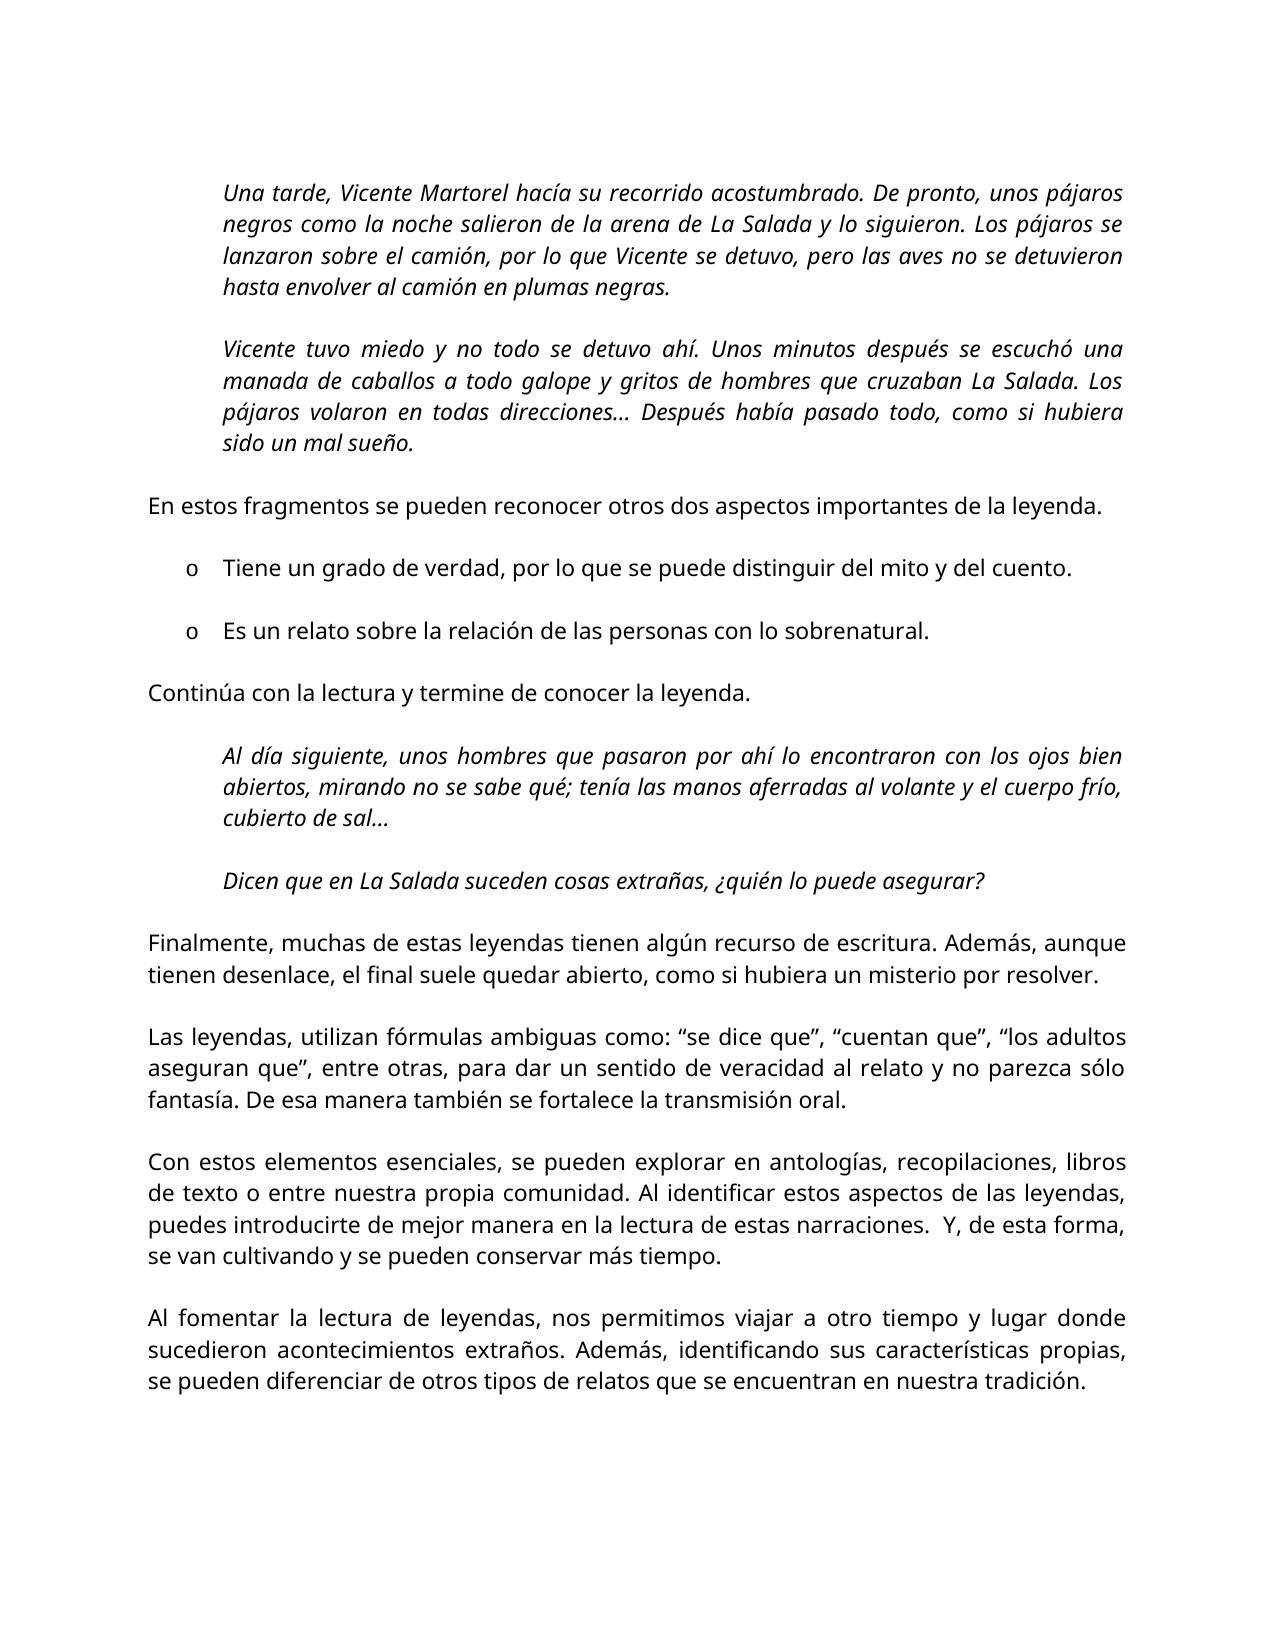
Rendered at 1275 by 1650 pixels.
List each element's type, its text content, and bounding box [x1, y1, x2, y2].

text En estos fragmentos se pueden reconocer otros dos aspectos importantes de la leyenda. [148, 490, 1127, 521]
list Dicen que en La Salada suceden cosas extrañas, ¿quién lo puede asegurar? [223, 865, 1127, 896]
list Vicente tuvo miedo y no todo se detuvo ahí. Unos minutos después se escuchó una manada de caballos a todo galope y gritos de hombres que cruzaban La Salada. Los pájaros volaron en todas direcciones… Después había pasado todo, como si hubiera sido un mal sueño. [223, 333, 1127, 458]
list Una tarde, Vicente Martorel hacía su recorrido acostumbrado. De pronto, unos pájaros negros como la noche salieron de la arena de La Salada y lo siguieron. Los pájaros se lanzaron sobre el camión, por lo que Vicente se detuvo, pero las aves no se detuvieron hasta envolver al camión en plumas negras. [223, 177, 1127, 302]
text Continúa con la lectura y termine de conocer la leyenda. [148, 677, 1127, 709]
list Tiene un grado de verdad, por lo que se puede distinguir del mito y del cuento. [185, 552, 1127, 583]
text Al fomentar la lectura de leyendas, nos permitimos viajar a otro tiempo y lugar donde sucedieron acontecimientos extraños. Además, identificando sus características propias, se pueden diferenciar de otros tipos de relatos que se encuentran en nuestra tradición. [148, 1302, 1127, 1396]
list Es un relato sobre la relación de las personas con lo sobrenatural. [185, 615, 1127, 646]
text Finalmente, muchas de estas leyendas tienen algún recurso de escritura. Además, aunque tienen desenlace, el final suele quedar abierto, como si hubiera un misterio por resolver. [148, 927, 1127, 990]
list Al día siguiente, unos hombres que pasaron por ahí lo encontraron con los ojos bien abiertos, mirando no se sabe qué; tenía las manos aferradas al volante y el cuerpo frío, cubierto de sal… [223, 740, 1127, 834]
text Con estos elementos esenciales, se pueden explorar en antologías, recopilaciones, libros de texto o entre nuestra propia comunidad. Al identificar estos aspectos de las leyendas, puedes introducirte de mejor manera en la lectura de estas narraciones. Y, de esta forma, se van cultivando y se pueden conservar más tiempo. [148, 1146, 1127, 1271]
text Las leyendas, utilizan fórmulas ambiguas como: “se dice que”, “cuentan que”, “los adultos aseguran que”, entre otras, para dar un sentido de veracidad al relato y no parezca sólo fantasía. De esa manera también se fortalece la transmisión oral. [148, 1021, 1127, 1115]
